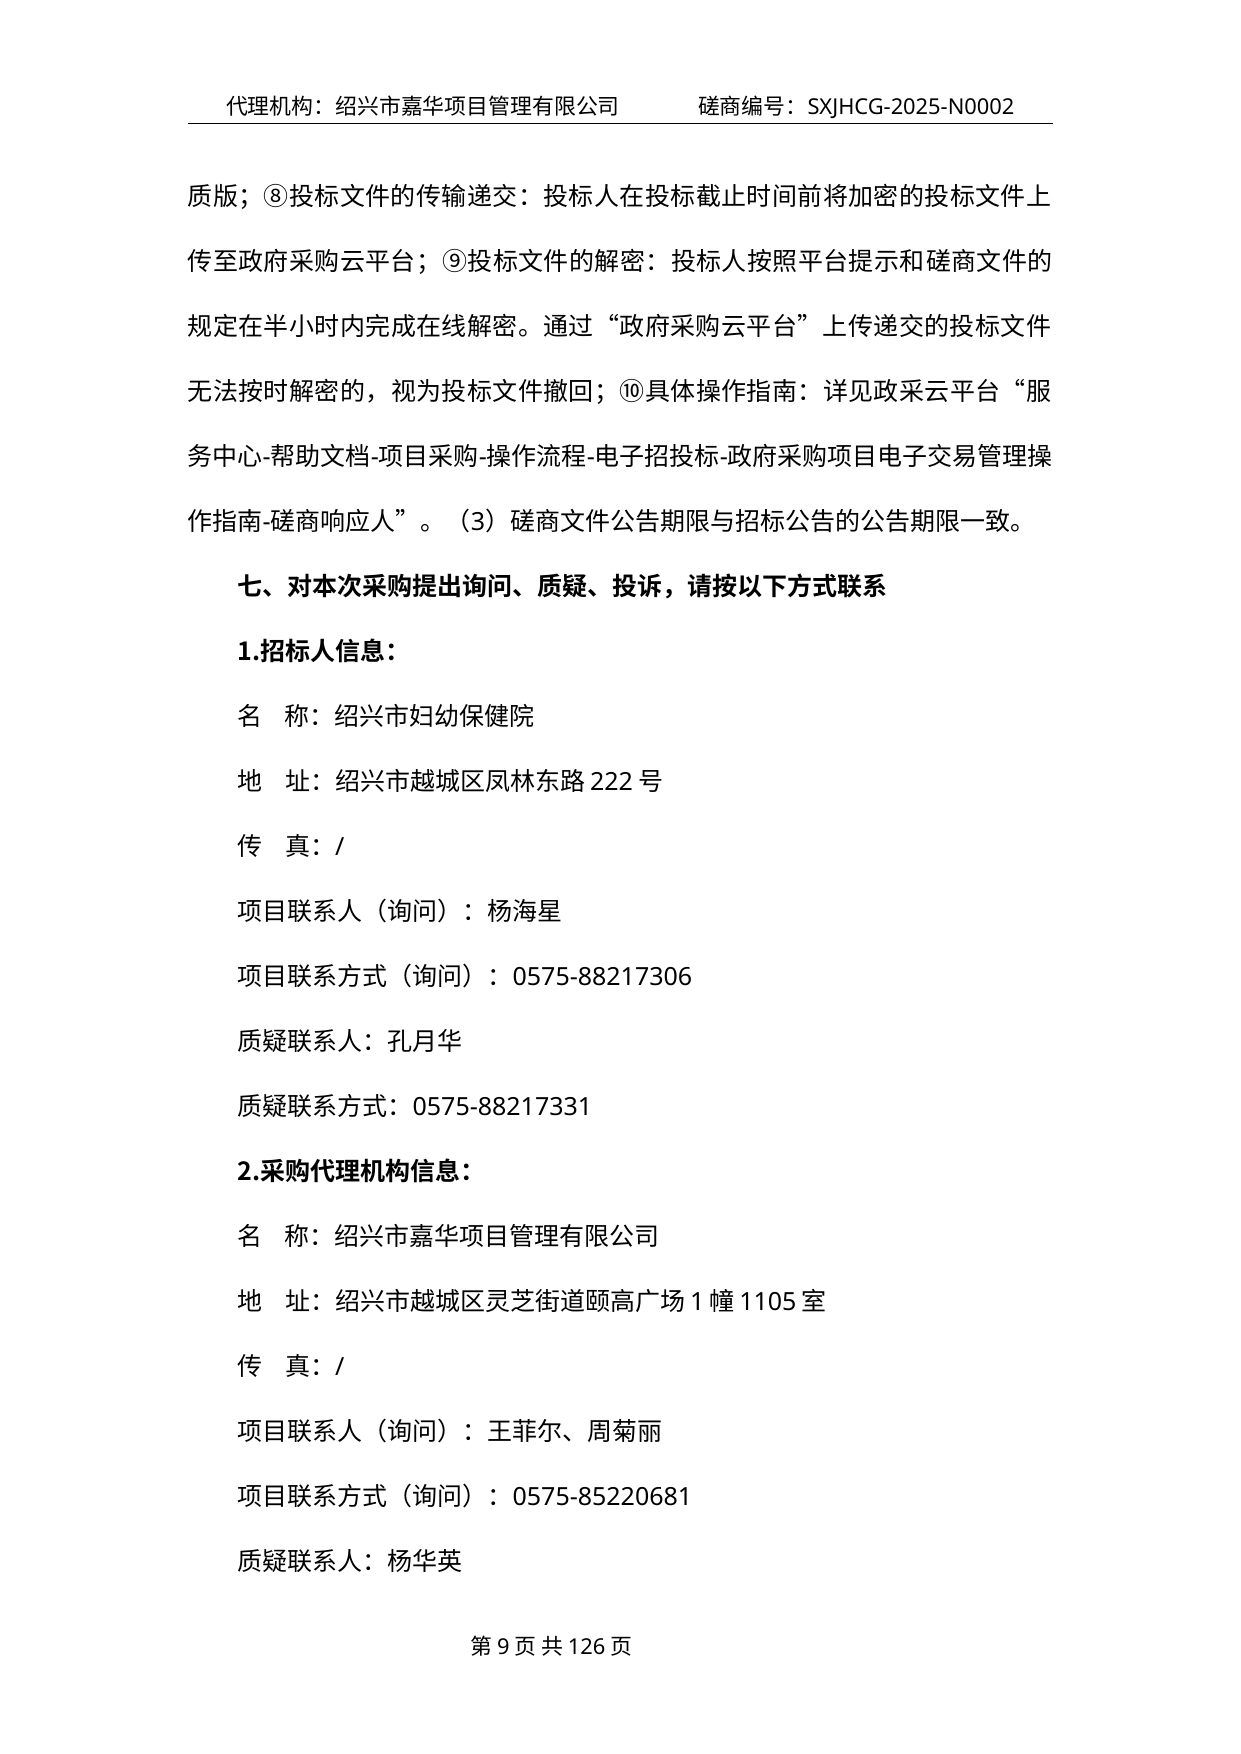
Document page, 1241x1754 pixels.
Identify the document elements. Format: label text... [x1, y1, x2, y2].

text 质疑联系人：孔月华 [187, 1007, 1053, 1072]
text 七、对本次采购提出询问、质疑、投诉，请按以下方式联系 [187, 552, 1053, 617]
text 地 址：绍兴市越城区灵芝街道颐高广场1幢1105室 [187, 1267, 1053, 1332]
text 名 称：绍兴市嘉华项目管理有限公司 [187, 1202, 1053, 1267]
text 项目联系人（询问）：王菲尔、周菊丽 [187, 1397, 1053, 1462]
text 地 址：绍兴市越城区凤林东路222号 [187, 747, 1053, 812]
subtitle 1.招标人信息： [187, 617, 1053, 682]
text 项目联系人（询问）：杨海星 [187, 877, 1053, 942]
text 传 真：/ [187, 1332, 1053, 1397]
subtitle 2.采购代理机构信息： [187, 1137, 1053, 1202]
text 传 真：/ [187, 812, 1053, 877]
text 名 称：绍兴市妇幼保健院 [187, 682, 1053, 747]
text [187, 162, 1053, 552]
text 项目联系方式（询问）：0575-85220681 [187, 1462, 1053, 1527]
text 质疑联系方式：0575-88217331 [187, 1072, 1053, 1137]
text 项目联系方式（询问）：0575-88217306 [187, 942, 1053, 1007]
text 质疑联系人：杨华英 [187, 1527, 1053, 1592]
